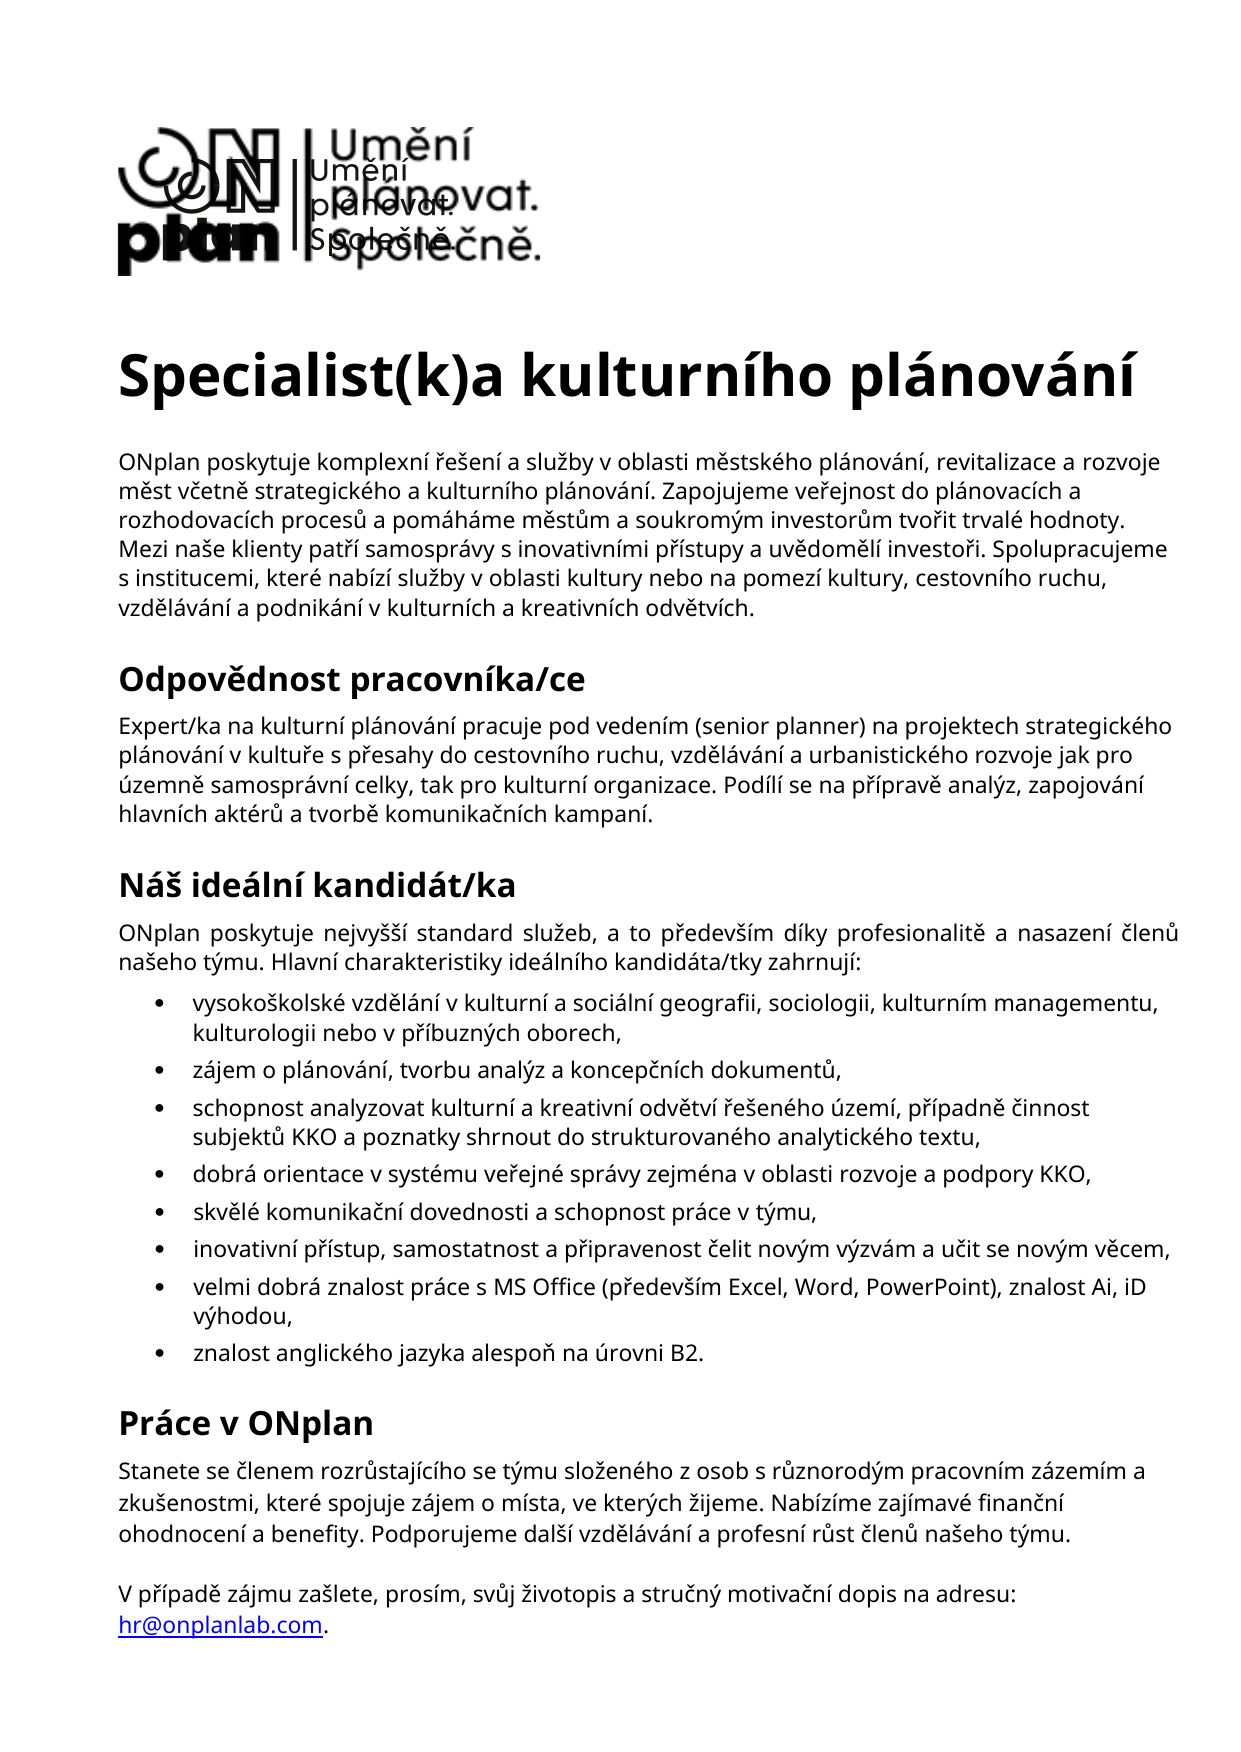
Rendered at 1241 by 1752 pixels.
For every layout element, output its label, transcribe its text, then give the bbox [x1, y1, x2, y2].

list vysokoškolské vzdělání v kulturní a sociální geografii, sociologii, kulturním managementu, kulturologii nebo v příbuzných oborech, [155, 988, 1181, 1047]
text ONplan poskytuje nejvyšší standard služeb, a to především díky profesionalitě a nasazení členů našeho týmu. Hlavní charakteristiky ideálního kandidáta/tky zahrnují: [118, 918, 1181, 976]
text V případě zájmu zašlete, prosím, svůj životopis a stručný motivační dopis na adresu: hr@onplanlab.com. [329, 1578, 1181, 1641]
list dobrá orientace v systému veřejné správy zejména v oblasti rozvoje a podpory KKO, [155, 1159, 1181, 1188]
list skvělé komunikační dovednosti a schopnost práce v týmu, [156, 1197, 1181, 1226]
subtitle Práce v ONplan [118, 1378, 1181, 1445]
list velmi dobrá znalost práce s MS Office (především Excel, Word, PowerPoint), znalost Ai, iD výhodou, [156, 1272, 1181, 1330]
text Expert/ka na kulturní plánování pracuje pod vedením (senior planner) na projektech strategického plánování v kultuře s přesahy do cestovního ruchu, vzdělávání a urbanistického rozvoje jak pro územně samosprávní celky, tak pro kulturní organizace. Podílí se na přípravě analýz, zapojování hlavních aktérů a tvorbě komunikačních kampaní. [118, 711, 1181, 828]
subtitle Odpovědnost pracovníka/ce [118, 634, 1181, 701]
text ONplan poskytuje komplexní řešení a služby v oblasti městského plánování, revitalizace a rozvoje měst včetně strategického a kulturního plánování. Zapojujeme veřejnost do plánovacích a rozhodovacích procesů a pomáháme městům a soukromým investorům tvořit trvalé hodnoty. Mezi naše klienty patří samosprávy s inovativními přístupy a uvědomělí investoři. Spolupracujeme s institucemi, které nabízí služby v oblasti kultury nebo na pomezí kultury, cestovního ruchu, vzdělávání a podnikání v kulturních a kreativních odvětvích. [118, 447, 1181, 622]
list inovativní přístup, samostatnost a připravenost čelit novým výzvám a učit se novým věcem, [156, 1234, 1181, 1263]
list znalost anglického jazyka alespoň na úrovni B2. [156, 1338, 1181, 1368]
picture [117, 127, 541, 300]
list schopnost analyzovat kulturní a kreativní odvětví řešeného území, případně činnost subjektů KKO a poznatky shrnout do strukturovaného analytického textu, [155, 1093, 1181, 1151]
list zájem o plánování, tvorbu analýz a koncepčních dokumentů, [155, 1055, 1181, 1084]
subtitle Náš ideální kandidát/ka [118, 841, 1181, 907]
title Specialist(k)a kulturního plánování [118, 347, 1181, 409]
